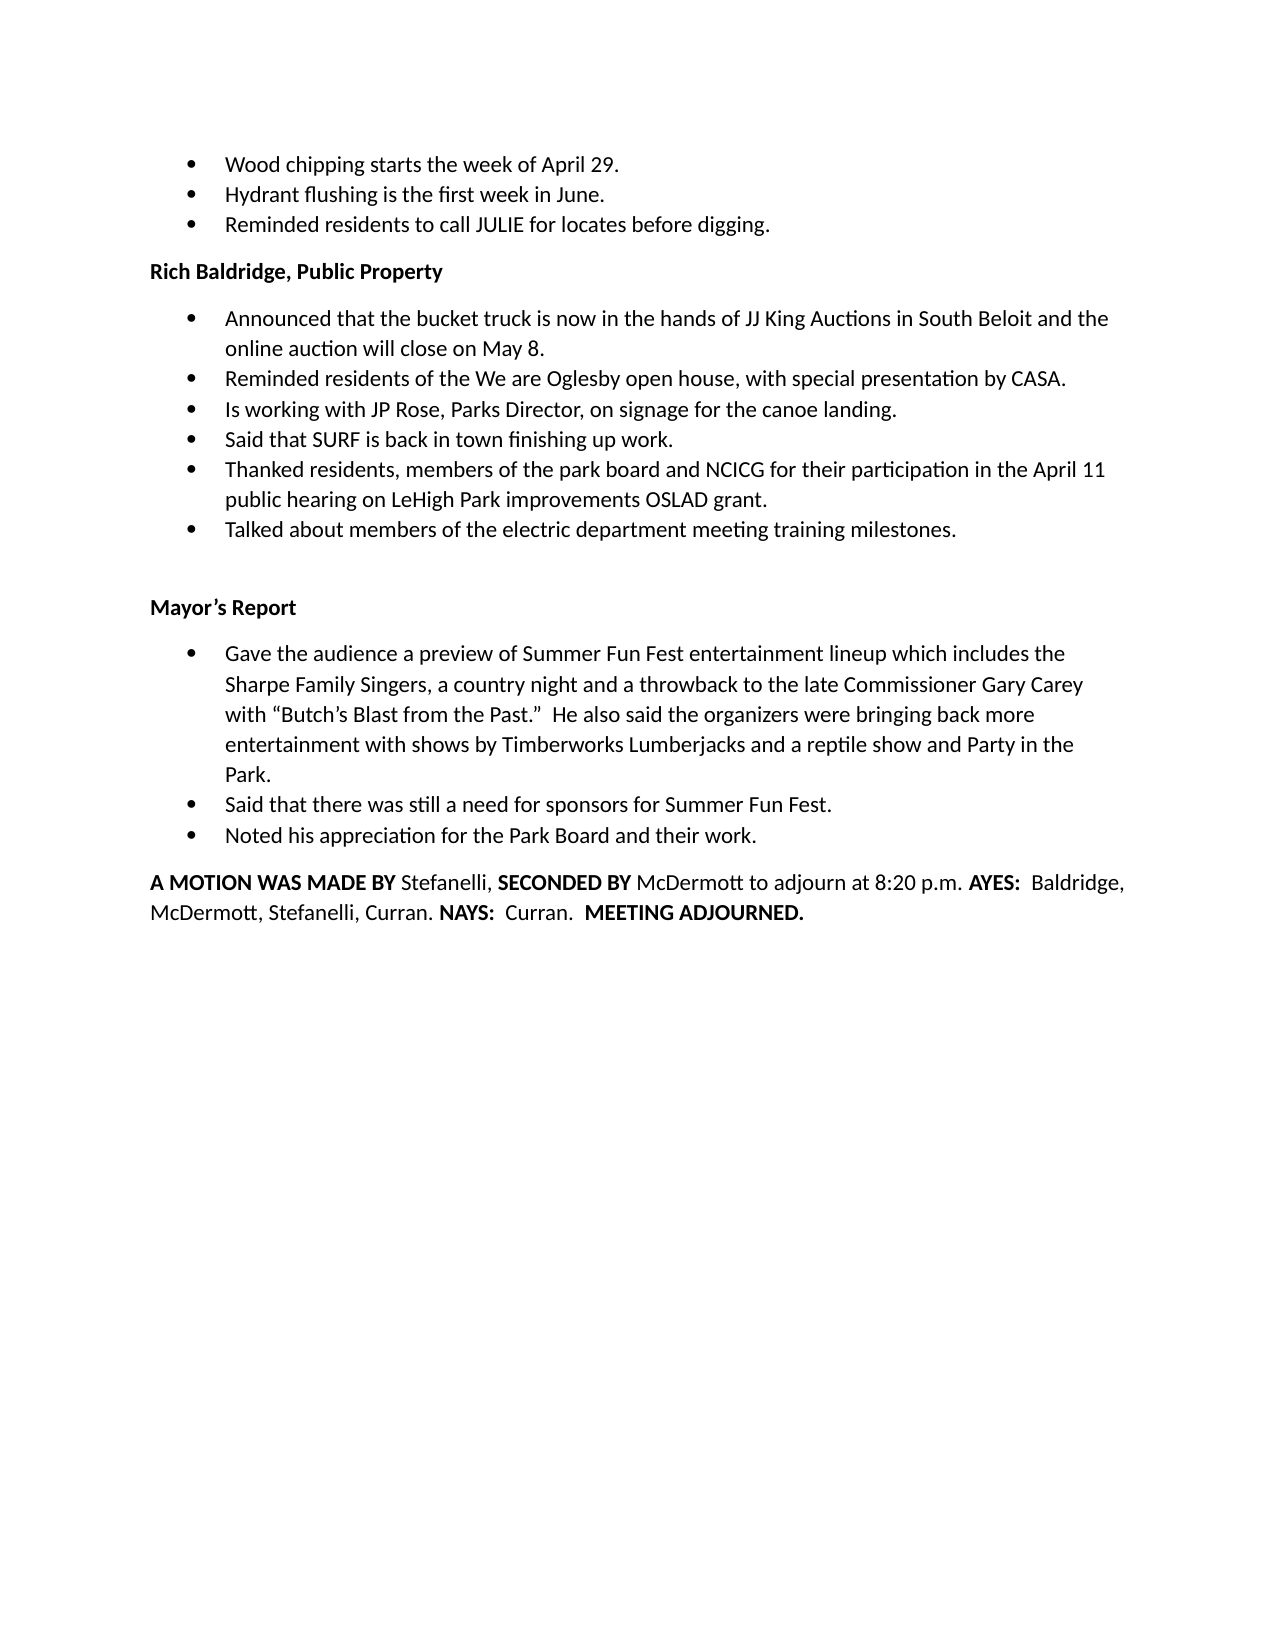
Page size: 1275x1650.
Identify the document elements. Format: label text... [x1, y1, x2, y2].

list Reminded residents of the We are Oglesby open house, with special presentation by CASA. [187, 364, 1125, 393]
list Said that there was still a need for sponsors for Summer Fun Fest. [187, 791, 1125, 819]
text Rich Baldridge, Public Property [150, 257, 1125, 285]
text Mayor’s Report [150, 593, 1125, 621]
text A MOTION WAS MADE BY Stefanelli, SECONDED BY McDermott to adjourn at 8:20 p.m. AYES: Baldridge, McDermott, Stefanelli, Curran. NAYS: Curran. MEETING ADJOURNED. [150, 868, 1125, 926]
list Hydrant flushing is the first week in June. [187, 180, 1125, 208]
list Reminded residents to call JULIE for locates before digging. [187, 210, 1125, 238]
list Announced that the bucket truck is now in the hands of JJ King Auctions in South Beloit and the online auction will close on May 8. [187, 304, 1125, 362]
list Said that SURF is back in town finishing up work. [187, 425, 1125, 453]
list Thanked residents, members of the park board and NCICG for their participation in the April 11 public hearing on LeHigh Park improvements OSLAD grant. [187, 455, 1125, 513]
list Talked about members of the electric department meeting training milestones. [187, 516, 1125, 544]
list Noted his appreciation for the Park Board and their work. [187, 821, 1125, 849]
list Wood chipping starts the week of April 29. [187, 150, 1125, 178]
list Is working with JP Rose, Parks Director, on signage for the canoe landing. [187, 395, 1125, 423]
list Gave the audience a preview of Summer Fun Fest entertainment lineup which includes the Sharpe Family Singers, a country night and a throwback to the late Commissioner Gary Carey with “Butch’s Blast from the Past.” He also said the organizers were bringing back more entertainment with shows by Timberworks Lumberjacks and a reptile show and Party in the Park. [187, 639, 1125, 788]
